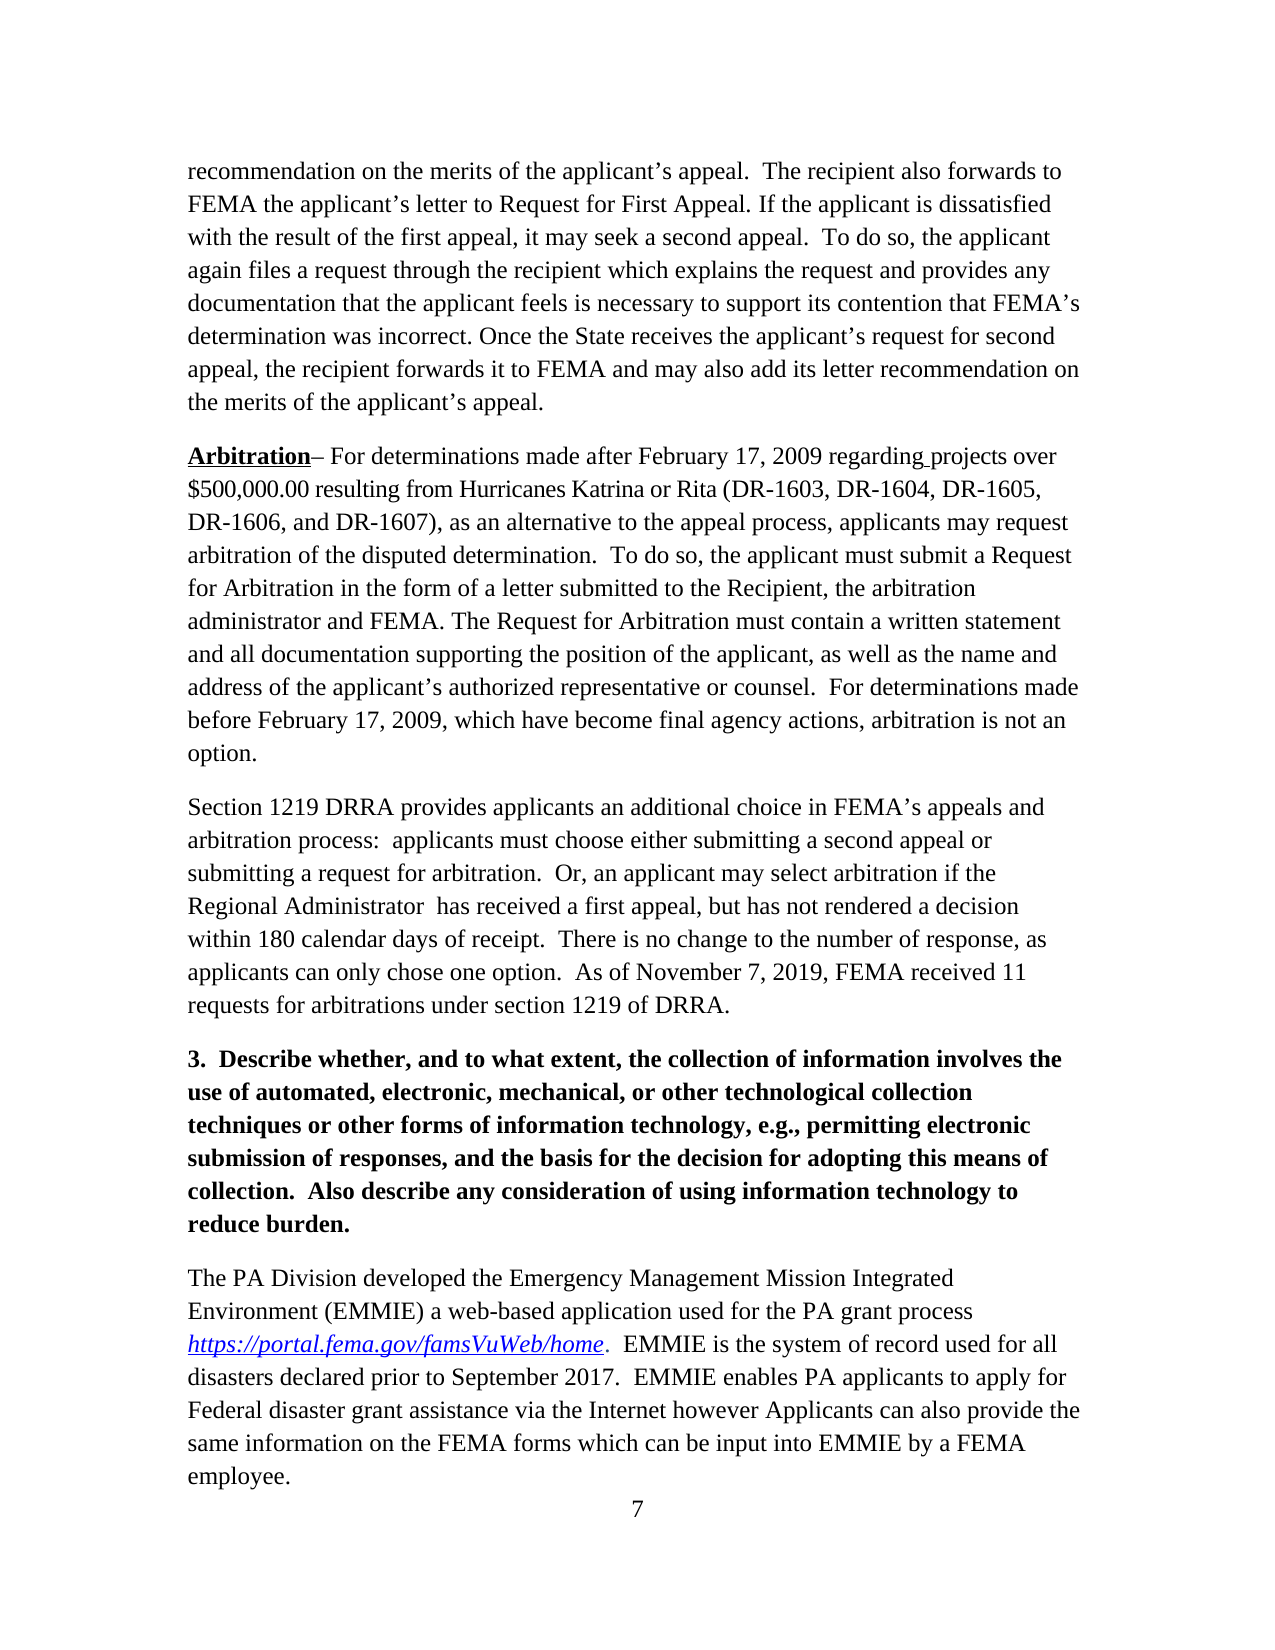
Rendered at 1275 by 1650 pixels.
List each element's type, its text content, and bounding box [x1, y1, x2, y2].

text 3. Describe whether, and to what extent, the collection of information involves the use of automated, electronic, mechanical, or other technological collection techniques or other forms of information technology, e.g., permitting electronic submission of responses, and the basis for the decision for adopting this means of collection. Also describe any consideration of using information technology to reduce burden. [187, 1044, 1087, 1238]
text Arbitration– For determinations made after February 17, 2009 regarding projects over $500,000.00 resulting from Hurricanes Katrina or Rita (DR-1603, DR-1604, DR-1605, DR-1606, and DR-1607), as an alternative to the appeal process, applicants may request arbitration of the disputed determination. To do so, the applicant must submit a Request for Arbitration in the form of a letter submitted to the Recipient, the arbitration administrator and FEMA. The Request for Arbitration must contain a written statement and all documentation supporting the position of the applicant, as well as the name and address of the applicant’s authorized representative or counsel. For determinations made before February 17, 2009, which have become final agency actions, arbitration is not an option. [187, 441, 1087, 767]
text Section 1219 DRRA provides applicants an additional choice in FEMA’s appeals and arbitration process: applicants must choose either submitting a second appeal or submitting a request for arbitration. Or, an applicant may select arbitration if the Regional Administrator has received a first appeal, but has not rendered a decision within 180 calendar days of receipt. There is no change to the number of response, as applicants can only chose one option. As of November 7, 2019, FEMA received 11 requests for arbitrations under section 1219 of DRRA. [187, 792, 1087, 1019]
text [187, 156, 1087, 416]
text The PA Division developed the Emergency Management Mission Integrated Environment (EMMIE) a web-based application used for the PA grant process https://portal.fema.gov/famsVuWeb/home. EMMIE is the system of record used for all disasters declared prior to September 2017. EMMIE enables PA applicants to apply for Federal disaster grant assistance via the Internet however Applicants can also provide the same information on the FEMA forms which can be input into EMMIE by a FEMA employee. [187, 1263, 1087, 1489]
